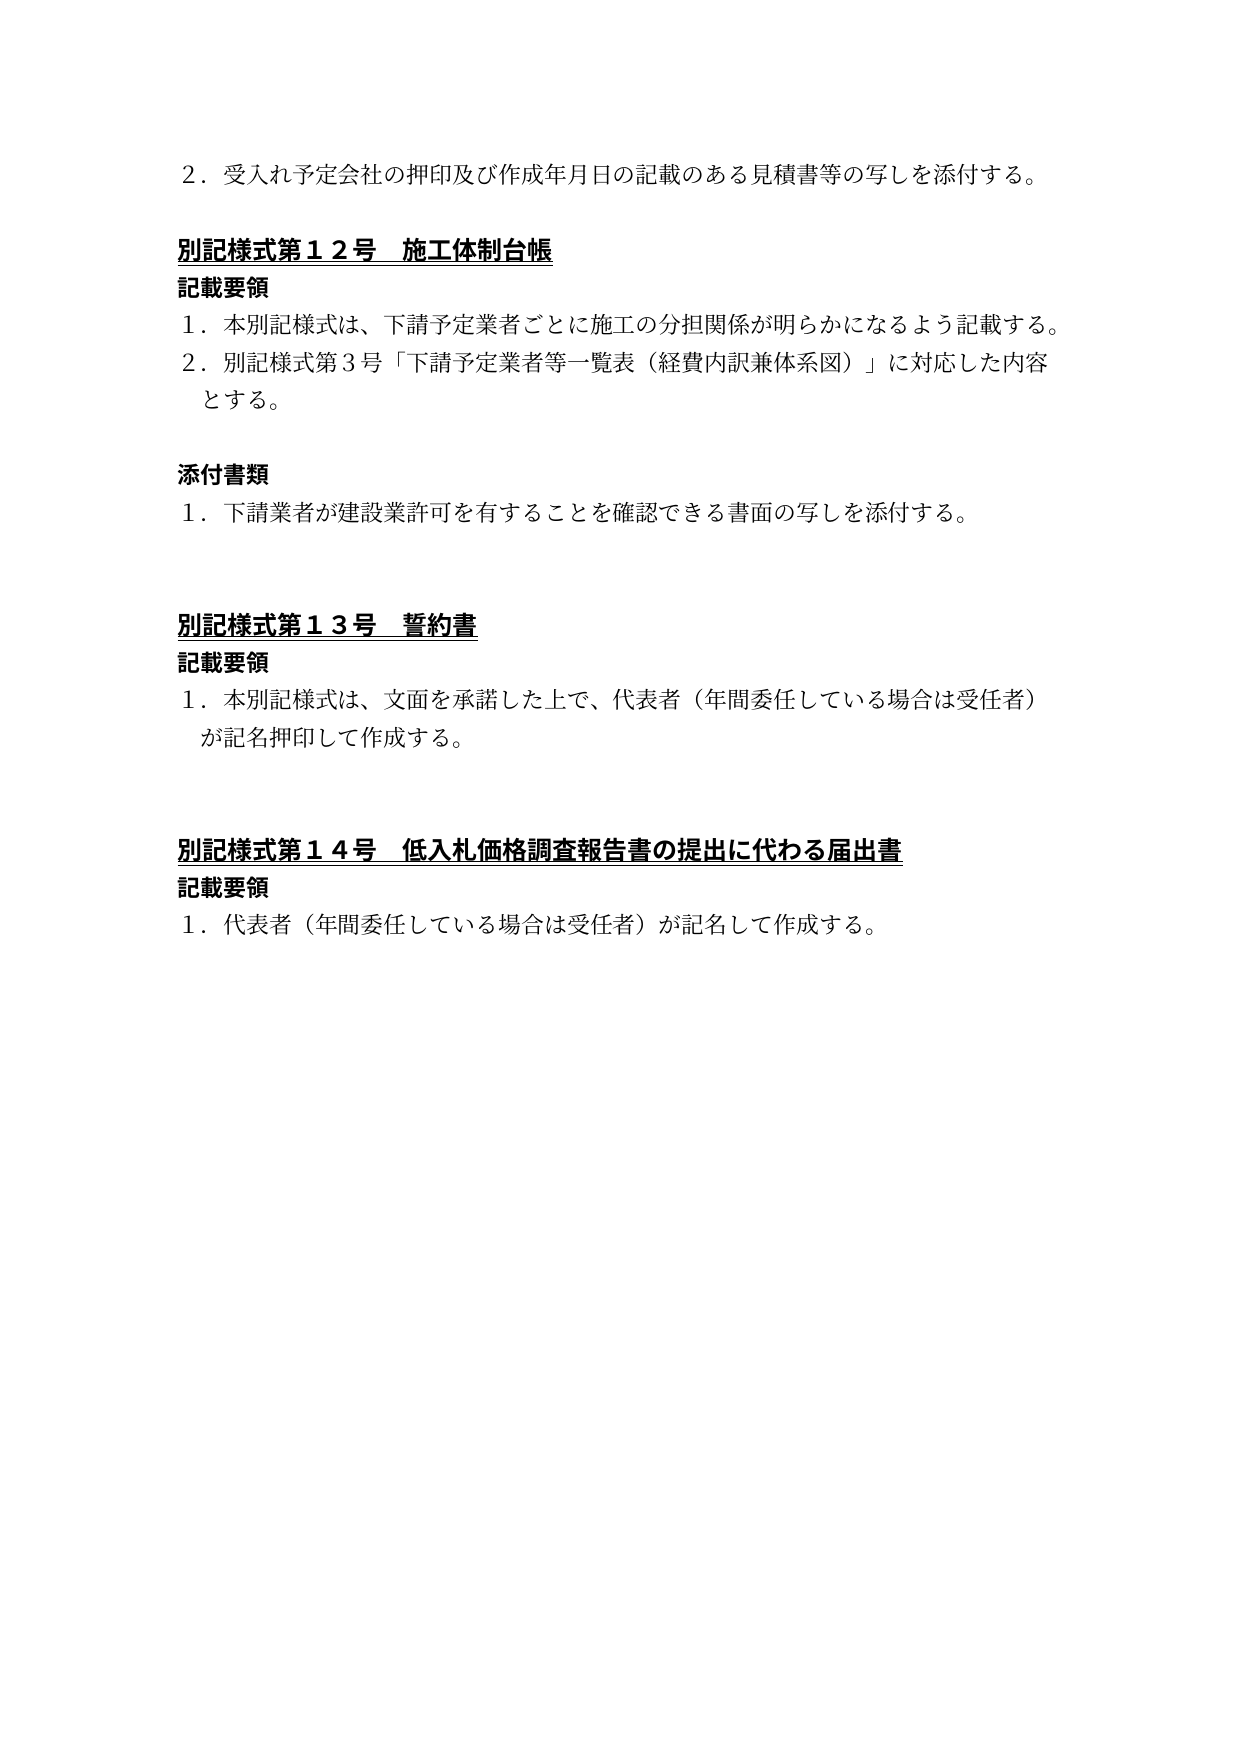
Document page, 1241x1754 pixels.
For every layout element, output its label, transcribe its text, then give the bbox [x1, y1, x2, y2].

text １．本別記様式は、下請予定業者ごとに施工の分担関係が明らかになるよう記載する。 [177, 305, 1063, 343]
text 別記様式第１２号 施工体制台帳 [177, 230, 1063, 268]
text １．代表者（年間委任している場合は受任者）が記名して作成する。 [177, 905, 1063, 943]
text ２．別記様式第３号「下請予定業者等一覧表（経費内訳兼体系図）」に対応した内容とする。 [177, 343, 1063, 418]
text 添付書類 [177, 455, 1063, 493]
text １．下請業者が建設業許可を有することを確認できる書面の写しを添付する。 [177, 493, 1063, 530]
text 記載要領 [177, 868, 1063, 905]
text 別記様式第１４号 低入札価格調査報告書の提出に代わる届出書 [177, 830, 1063, 868]
text 記載要領 [177, 643, 1063, 680]
text １．本別記様式は、文面を承諾した上で、代表者（年間委任している場合は受任者）が記名押印して作成する。 [177, 680, 1063, 755]
text ２．受入れ予定会社の押印及び作成年月日の記載のある見積書等の写しを添付する。 [177, 155, 1063, 193]
text 記載要領 [177, 268, 1063, 305]
text 別記様式第１３号 誓約書 [177, 605, 1063, 643]
